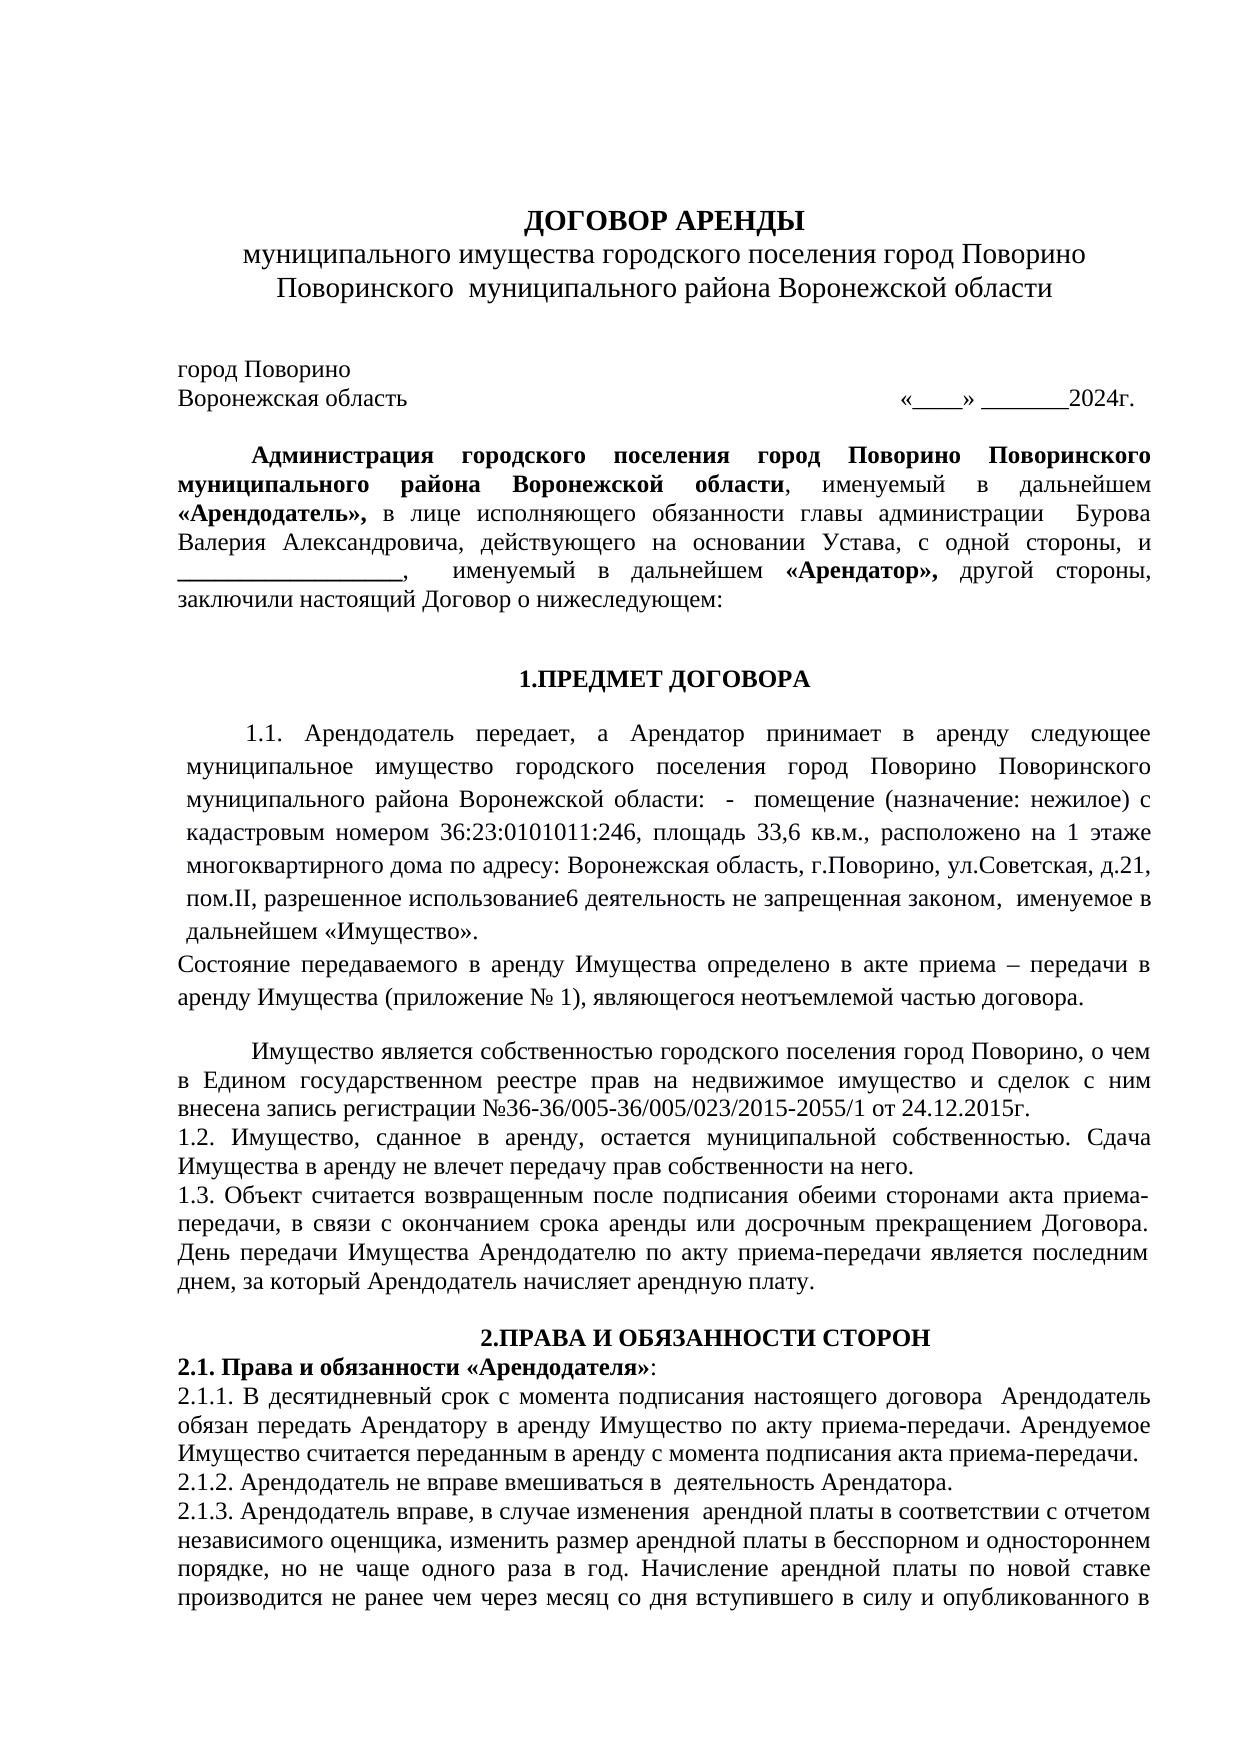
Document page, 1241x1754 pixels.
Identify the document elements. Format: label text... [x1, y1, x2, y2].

text Состояние передаваемого в аренду Имущества определено в акте приема – передачи в аренду Имущества (приложение № 1), являющегося неотъемлемой частью договора. [177, 949, 1152, 1011]
text 1.1. Арендодатель передает, а Арендатор принимает в аренду следующее муниципальное имущество городского поселения город Поворино Поворинского муниципального района Воронежской области: - помещение (назначение: нежилое) с кадастровым номером 36:23:0101011:246, площадь 33,6 кв.м., расположено на 1 этаже многоквартирного дома по адресу: Воронежская область, г.Поворино, ул.Советская, д.21, пом.II, разрешенное использование6 деятельность не запрещенная законом, именуемое в дальнейшем «Имущество». [186, 718, 1152, 945]
text Имущество является собственностью городского поселения город Поворино, о чем в Едином государственном реестре прав на недвижимое имущество и сделок с ним внесена запись регистрации №36-36/005-36/005/023/2015-2055/1 от 24.12.2015г. [177, 1036, 1152, 1122]
text 1.3. Объект считается возвращенным после подписания обеими сторонами акта приема-передачи, в связи с окончанием срока аренды или досрочным прекращением Договора. День передачи Имущества Арендодателю по акту приема-передачи является последним днем, за который Арендодатель начисляет арендную плату. [177, 1180, 1149, 1295]
text 1.2. Имущество, сданное в аренду, остается муниципальной собственностью. Сдача Имущества в аренду не влечет передачу прав собственности на него. [177, 1122, 1152, 1180]
text 2.1.1. В десятидневный срок с момента подписания настоящего договора Арендодатель обязан передать Арендатору в аренду Имущество по акту приема-передачи. Арендуемое Имущество считается переданным в аренду с момента подписания акта приема-передачи. [177, 1381, 1152, 1467]
text 2.1.2. Арендодатель не вправе вмешиваться в деятельность Арендатора. [177, 1467, 1152, 1496]
text Воронежская область «____» _______2024г. [177, 383, 1152, 412]
text ДОГОВОР АРЕНДЫ [177, 203, 1152, 236]
text муниципального имущества городского поселения город Поворино [177, 236, 1152, 270]
text 2.1. Права и обязанности «Арендодателя»: [177, 1352, 1196, 1381]
text Администрация городского поселения город Поворино Поворинского муниципального района Воронежской области, именуемый в дальнейшем «Арендодатель», в лице исполняющего обязанности главы администрации Бурова Валерия Александровича, действующего на основании Устава, с одной стороны, и __________________, именуемый в дальнейшем «Арендатор», другой стороны, заключили настоящий Договор о нижеследующем: [177, 441, 1152, 613]
text Поворинского муниципального района Воронежской области [177, 270, 1152, 303]
text 1.ПРЕДМЕТ ДОГОВОРА [177, 664, 1152, 693]
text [177, 1496, 1152, 1611]
text город Поворино [177, 354, 1152, 383]
text 2.ПРАВА И ОБЯЗАННОСТИ СТОРОН [215, 1323, 1196, 1352]
